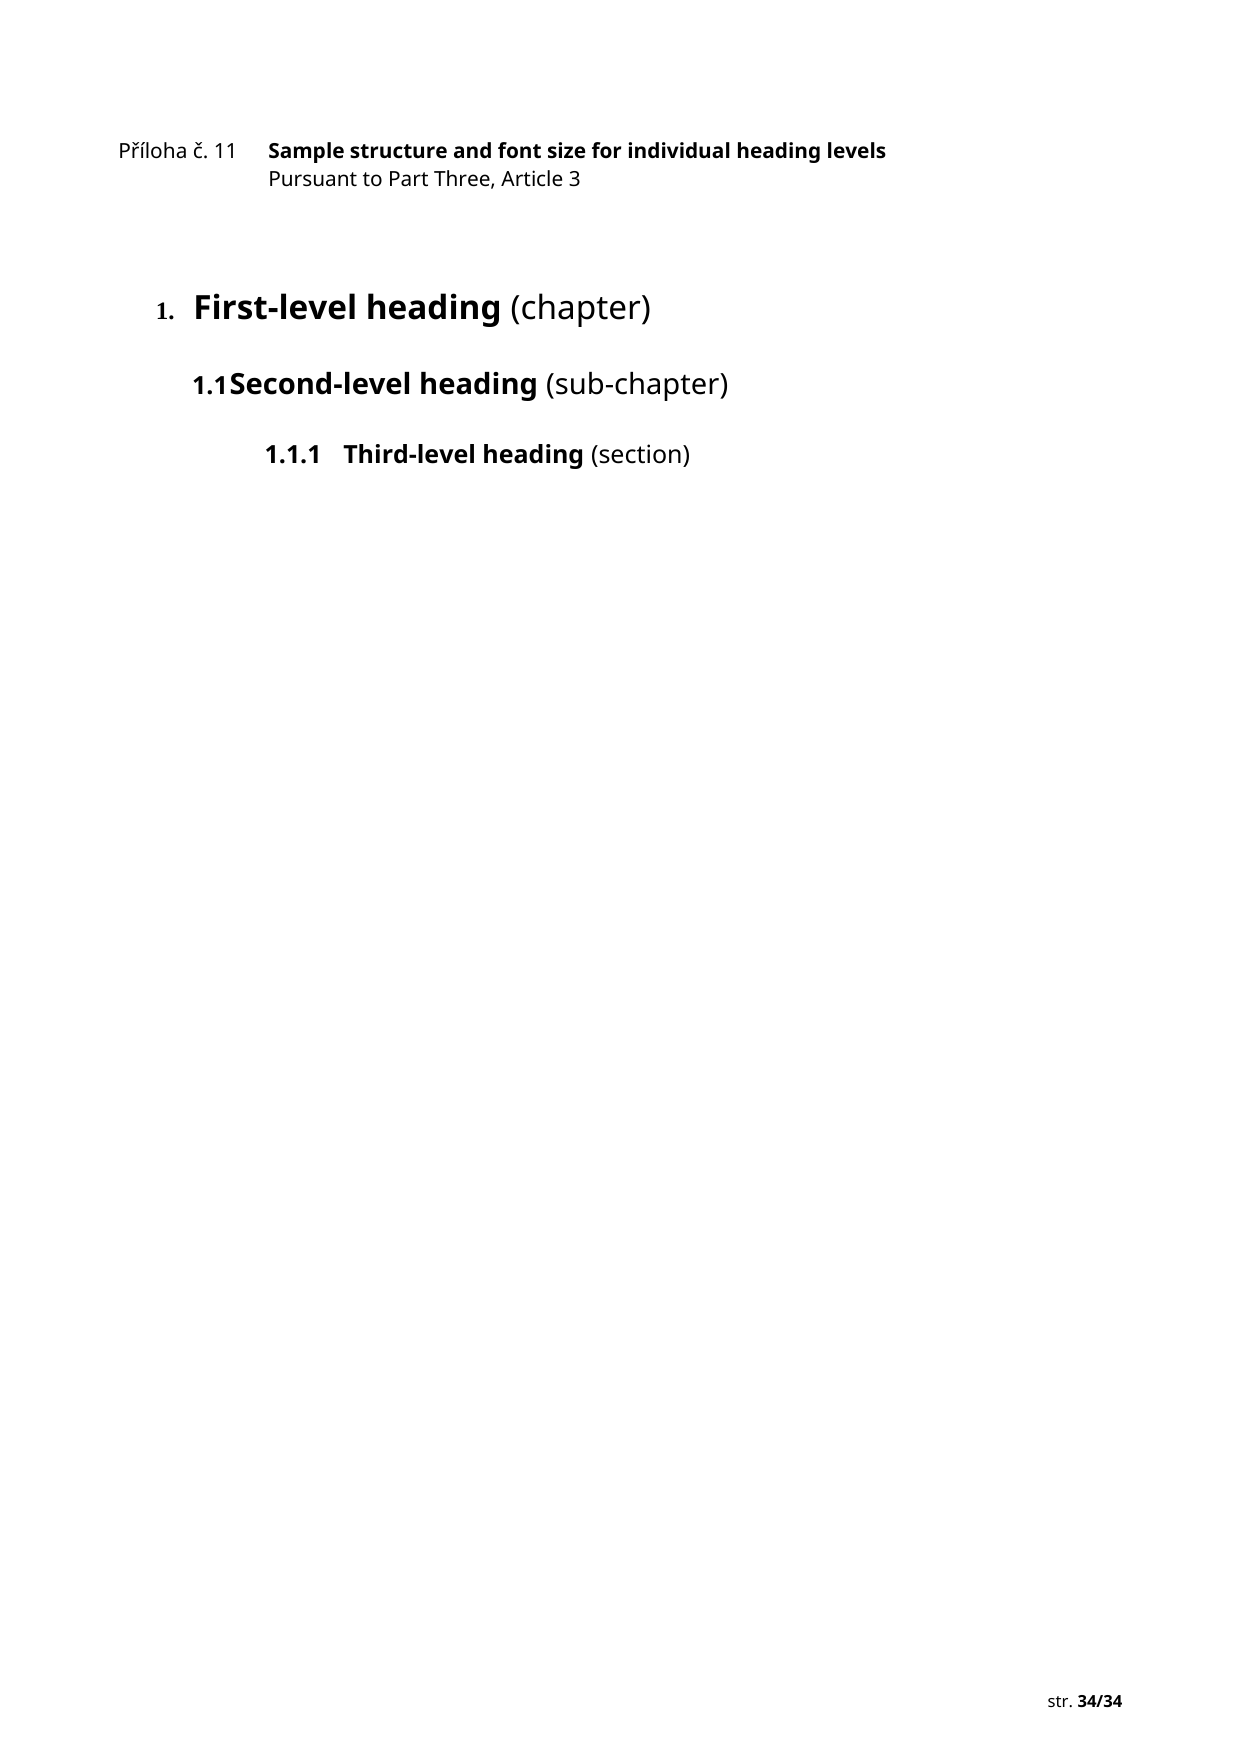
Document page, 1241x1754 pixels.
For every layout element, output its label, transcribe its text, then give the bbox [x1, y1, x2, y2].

list Second-level heading (sub-chapter) [192, 363, 1122, 403]
list First-level heading (chapter) [156, 284, 1122, 329]
text List of the author’s publicationsPříloha č. 11 Sample structure and font size for individual heading levels [118, 136, 1122, 164]
text 1.1.1 Third-level heading (section) [264, 437, 1122, 471]
text Pursuant to Part Three, Article 3 [193, 164, 1122, 193]
